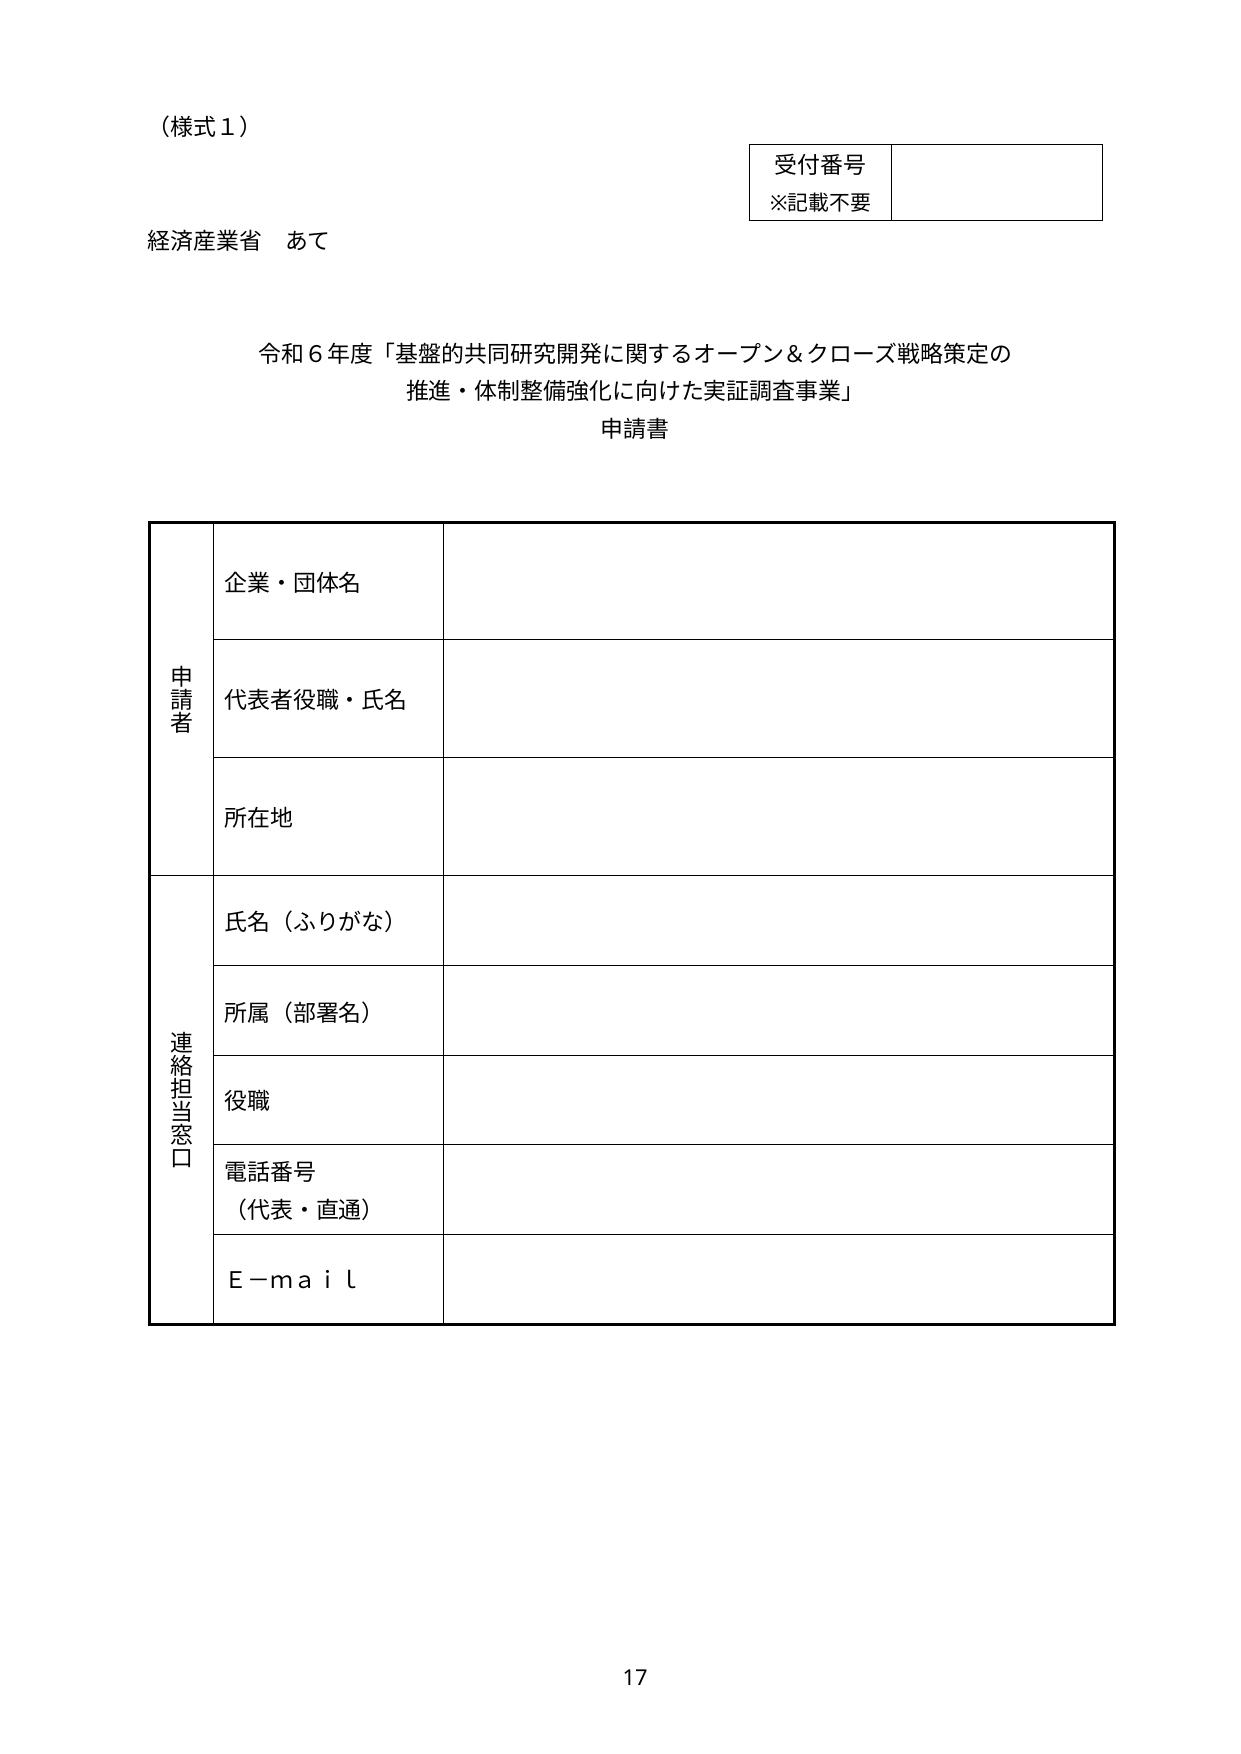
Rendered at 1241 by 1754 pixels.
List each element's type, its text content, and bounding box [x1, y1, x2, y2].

table_cell [444, 640, 1113, 757]
table_cell 所属（部署名） [214, 966, 443, 1054]
table_cell [444, 1235, 1113, 1323]
subtitle （様式１） [148, 106, 1122, 144]
table_header 企業・団体名 [214, 524, 443, 639]
table_cell [444, 1056, 1113, 1144]
table_header [444, 524, 1113, 639]
table_cell Ｅ－ｍａｉｌ [214, 1235, 443, 1323]
table_cell 代表者役職・氏名 [214, 640, 443, 757]
table_cell [444, 966, 1113, 1054]
text 経済産業省 あて [148, 221, 1122, 258]
table_cell [444, 876, 1113, 965]
text 令和６年度「基盤的共同研究開発に関するオープン＆クローズ戦略策定の [148, 333, 1122, 371]
table_header 受付番号 ※記載不要 [750, 145, 891, 220]
table_cell [444, 758, 1113, 875]
table_header [892, 145, 1102, 220]
table_cell [444, 1145, 1113, 1234]
table_cell 電話番号 （代表・直通） [214, 1145, 443, 1234]
text 申請書 [148, 408, 1122, 446]
table_cell 氏名（ふりがな） [214, 876, 443, 965]
table_cell 所在地 [214, 758, 443, 875]
text 推進・体制整備強化に向けた実証調査事業」 [148, 371, 1122, 408]
table_cell 役職 [214, 1056, 443, 1144]
table_cell 連絡担当窓口 [151, 876, 213, 1323]
table_header 申請者 [151, 524, 213, 875]
